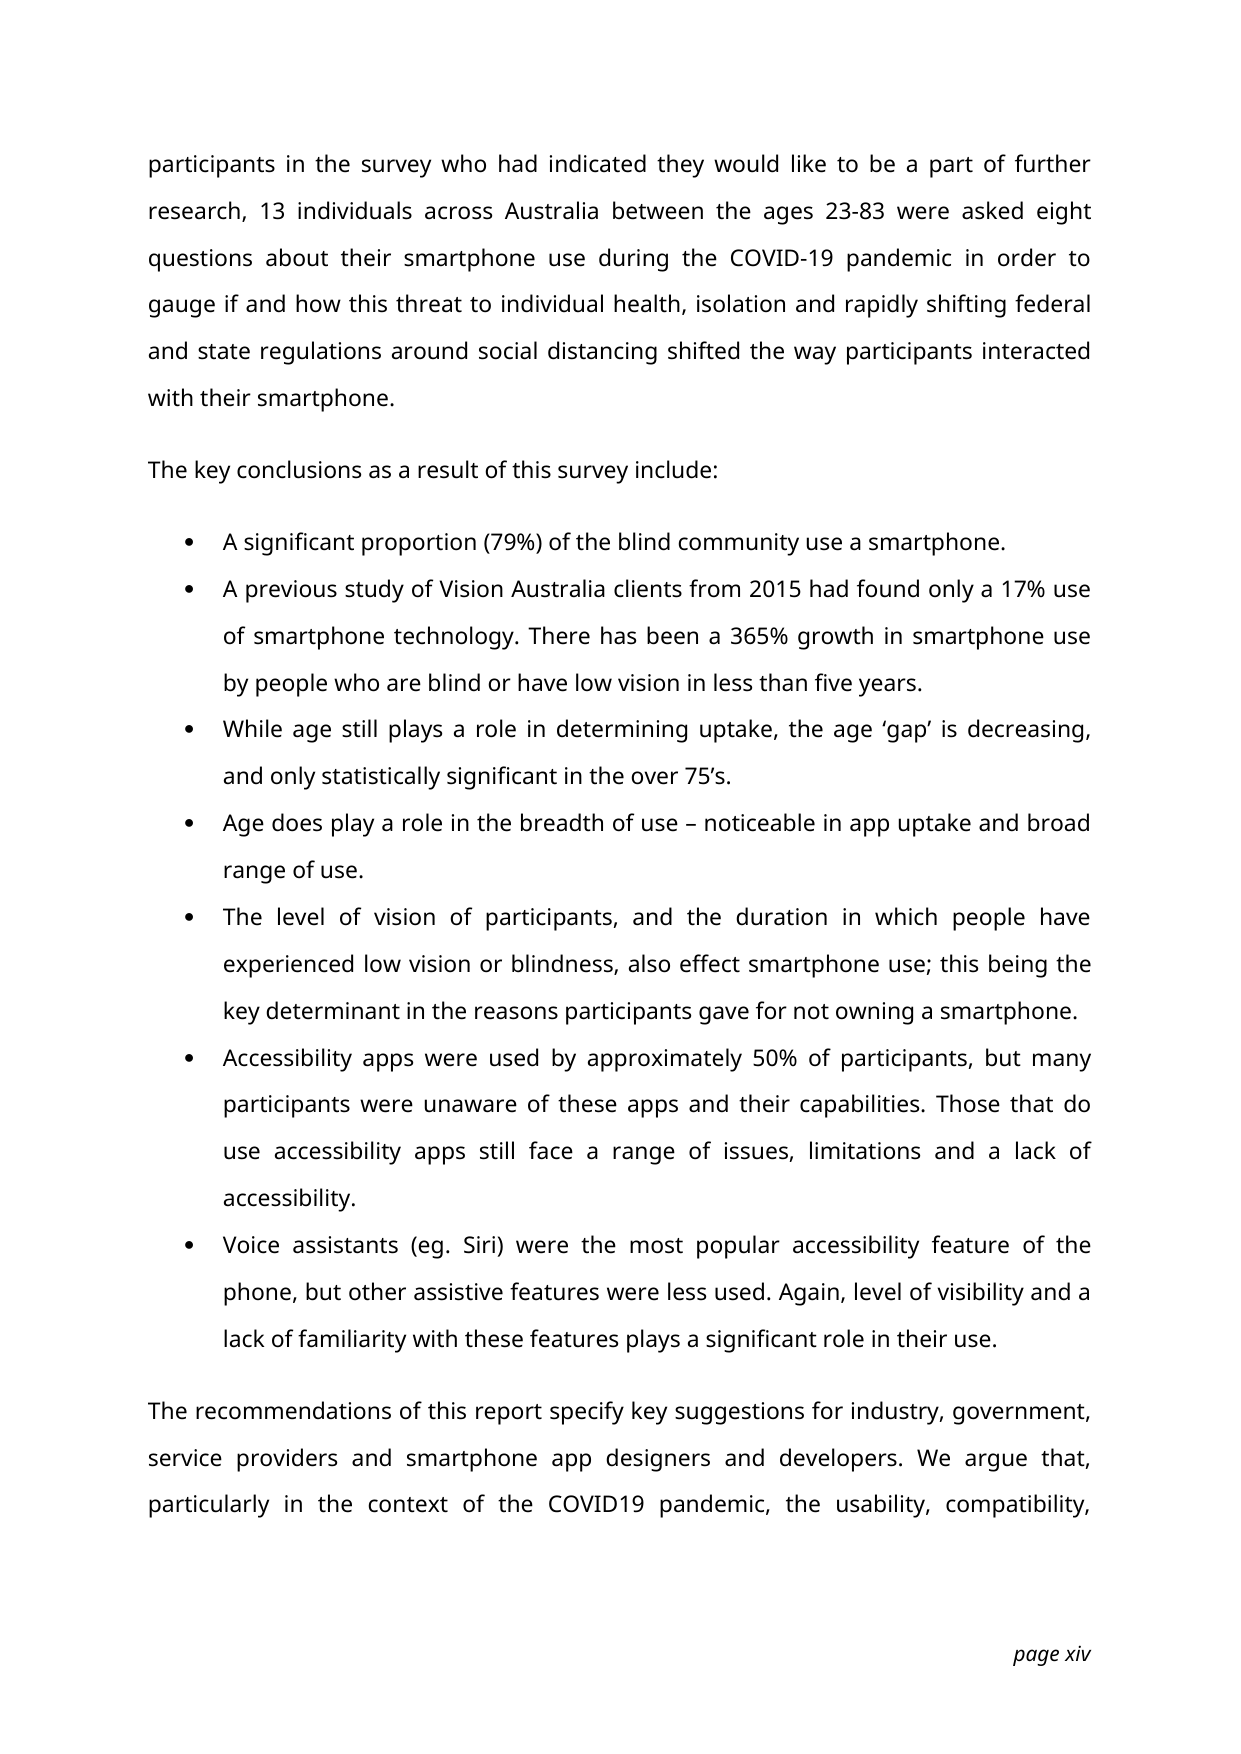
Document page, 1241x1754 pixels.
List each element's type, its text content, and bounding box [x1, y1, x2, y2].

list A previous study of Vision Australia clients from 2015 had found only a 17% use of smartphone technology. There has been a 365% growth in smartphone use by people who are blind or have low vision in less than five years. [185, 573, 1092, 698]
text The key conclusions as a result of this survey include: [148, 454, 1092, 485]
list While age still plays a role in determining uptake, the age ‘gap’ is decreasing, and only statistically significant in the over 75’s. [185, 713, 1092, 791]
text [148, 1394, 1092, 1519]
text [148, 148, 1092, 413]
list Voice assistants (eg. Siri) were the most popular accessibility feature of the phone, but other assistive features were less used. Again, level of visibility and a lack of familiarity with these features plays a significant role in their use. [185, 1229, 1092, 1354]
list The level of vision of participants, and the duration in which people have experienced low vision or blindness, also effect smartphone use; this being the key determinant in the reasons participants gave for not owning a smartphone. [185, 901, 1092, 1026]
list Accessibility apps were used by approximately 50% of participants, but many participants were unaware of these apps and their capabilities. Those that do use accessibility apps still face a range of issues, limitations and a lack of accessibility. [185, 1041, 1092, 1213]
list A significant proportion (79%) of the blind community use a smartphone. [185, 526, 1092, 557]
list Age does play a role in the breadth of use – noticeable in app uptake and broad range of use. [185, 807, 1092, 885]
